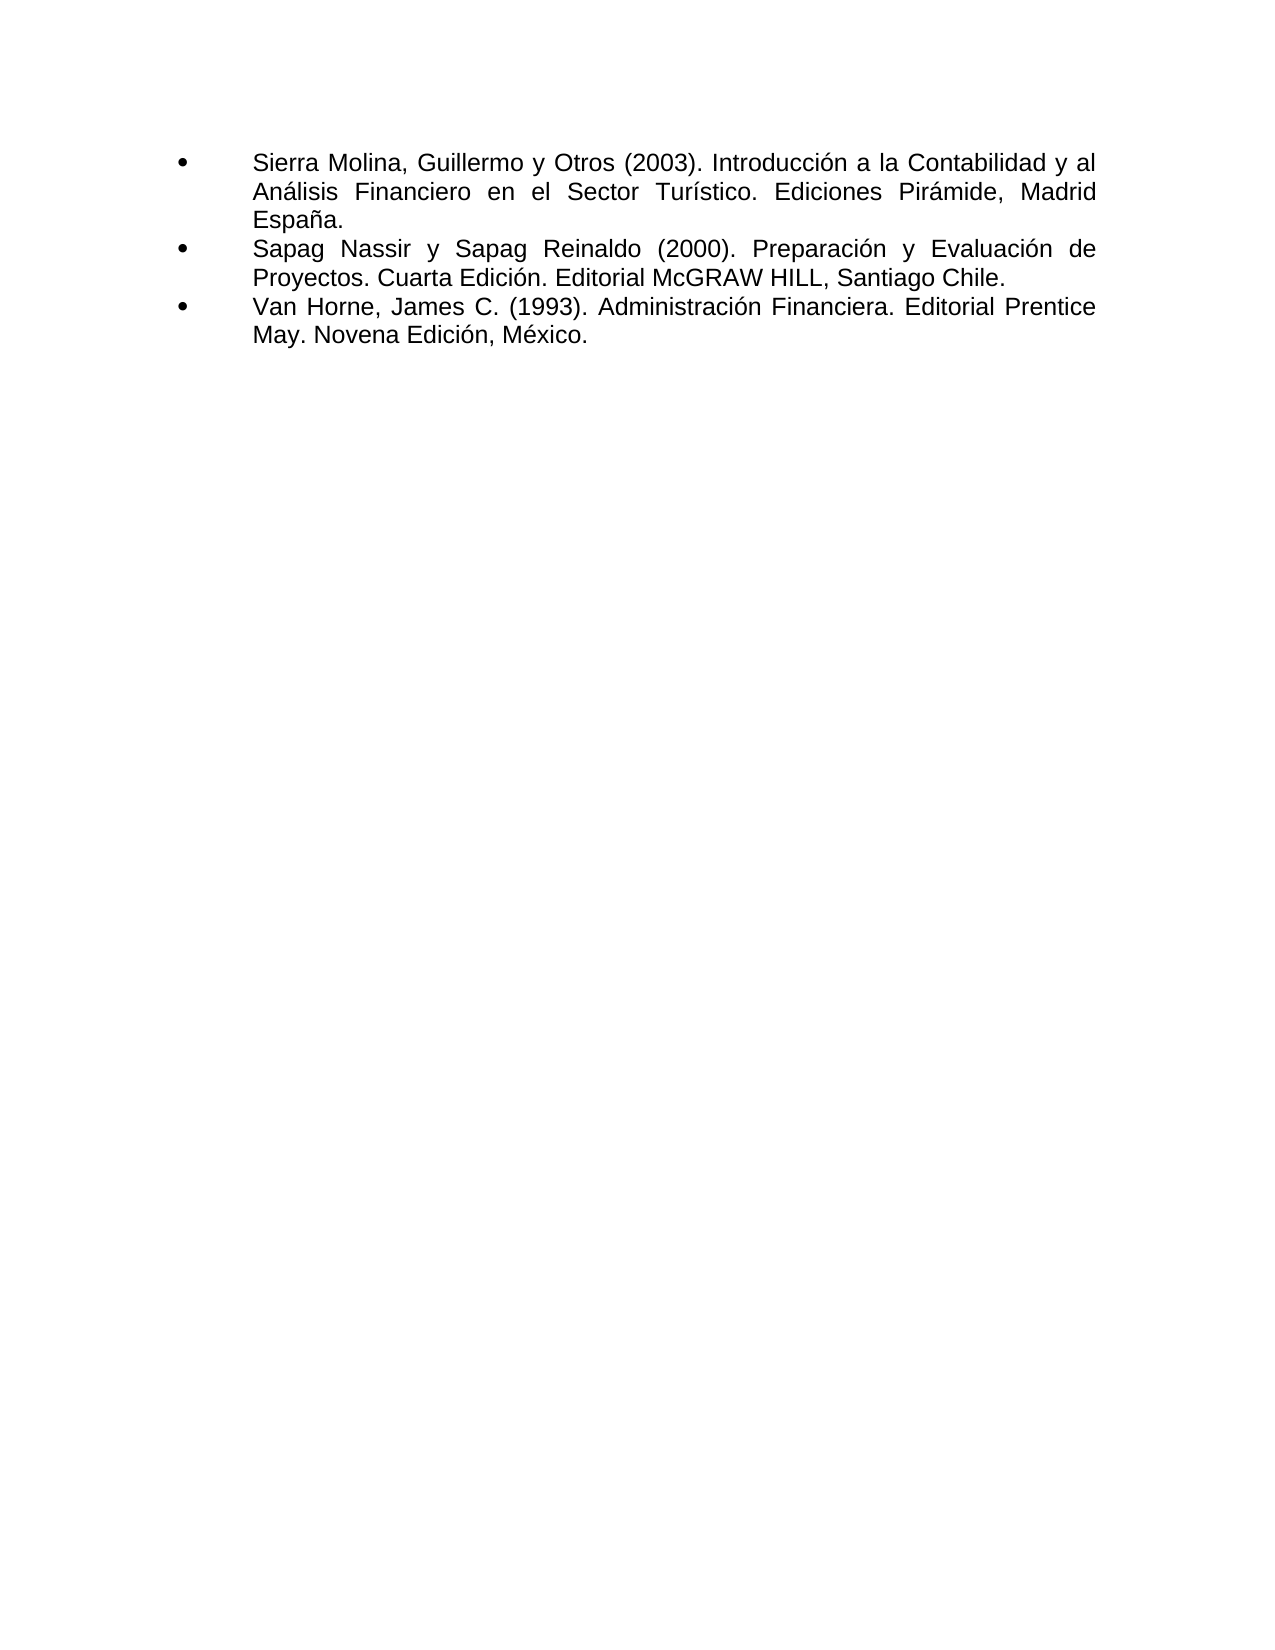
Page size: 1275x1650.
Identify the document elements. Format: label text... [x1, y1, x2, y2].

list Sierra Molina, Guillermo y Otros (2003). Introducción a la Contabilidad y al Análisis Financiero en el Sector Turístico. Ediciones Pirámide, Madrid España. [178, 148, 1098, 234]
list Van Horne, James C. (1993). Administración Financiera. Editorial Prentice May. Novena Edición, México. [178, 292, 1098, 349]
list Sapag Nassir y Sapag Reinaldo (2000). Preparación y Evaluación de Proyectos. Cuarta Edición. Editorial McGRAW HILL, Santiago Chile. [178, 234, 1098, 292]
